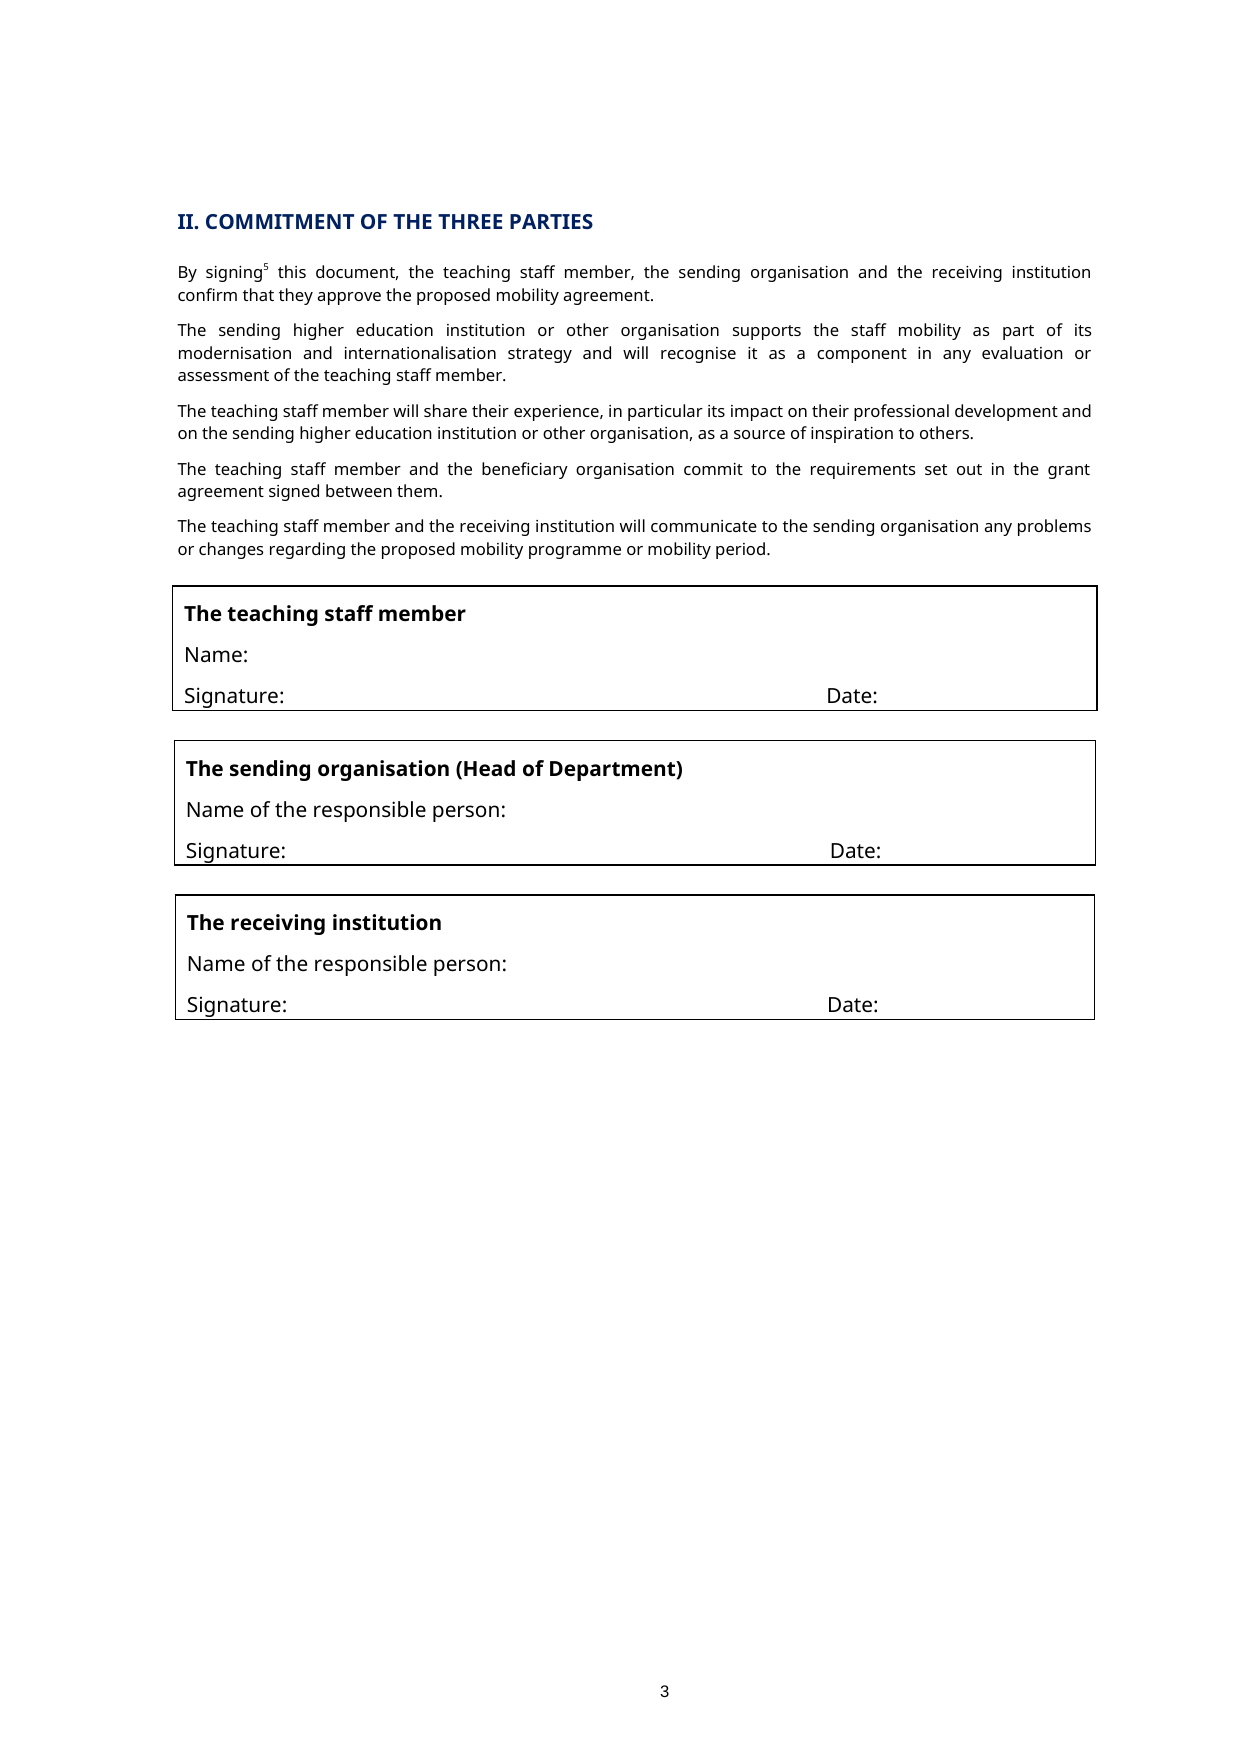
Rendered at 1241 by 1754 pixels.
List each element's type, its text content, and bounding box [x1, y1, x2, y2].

text II. COMMITMENT OF THE THREE PARTIES [177, 179, 1092, 236]
text The teaching staff member and the receiving institution will communicate to the sending organisation any problems or changes regarding the proposed mobility programme or mobility period. [177, 515, 1092, 560]
table_header The teaching staff member Name: Signature: Date: [173, 587, 1096, 710]
text The teaching staff member will share their experience, in particular its impact on their professional development and on the sending higher education institution or other organisation, as a source of inspiration to others. [177, 399, 1092, 444]
text The sending higher education institution or other organisation supports the staff mobility as part of its modernisation and internationalisation strategy and will recognise it as a component in any evaluation or assessment of the teaching staff member. [177, 318, 1092, 387]
text By signing this document, the teaching staff member, the sending organisation and the receiving institution confirm that they approve the proposed mobility agreement. [177, 261, 1092, 306]
table_header The receiving institution Name of the responsible person: Signature: Date: [176, 896, 1094, 1018]
text The teaching staff member and the beneficiary organisation commit to the requirements set out in the grant agreement signed between them. [177, 457, 1092, 502]
table_header The sending organisation (Head of Department) Name of the responsible person: Signature: Date: [175, 741, 1095, 864]
